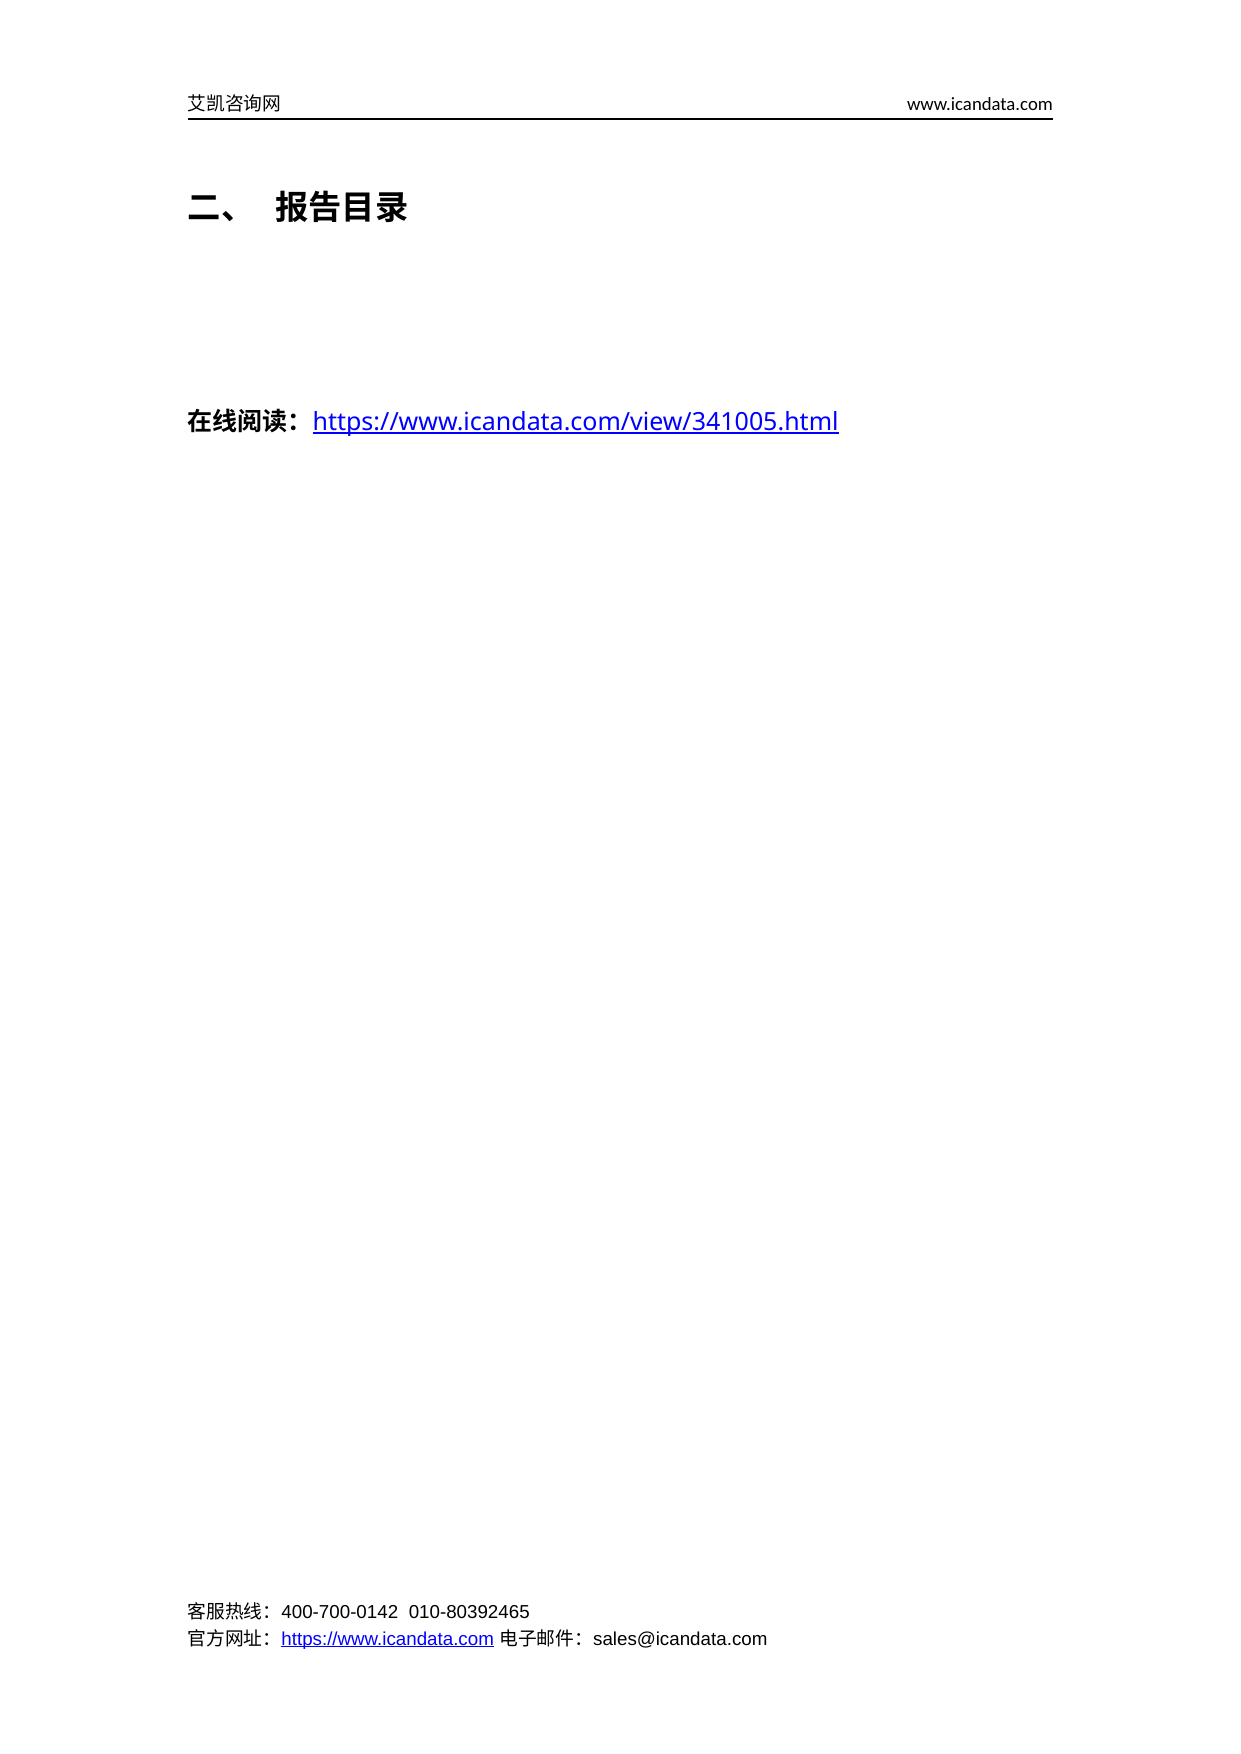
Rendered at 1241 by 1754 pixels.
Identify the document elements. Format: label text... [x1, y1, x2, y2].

text 在线阅读：https://www.icandata.com/view/341005.html [187, 387, 1053, 452]
subtitle 报告目录 [187, 172, 1053, 237]
